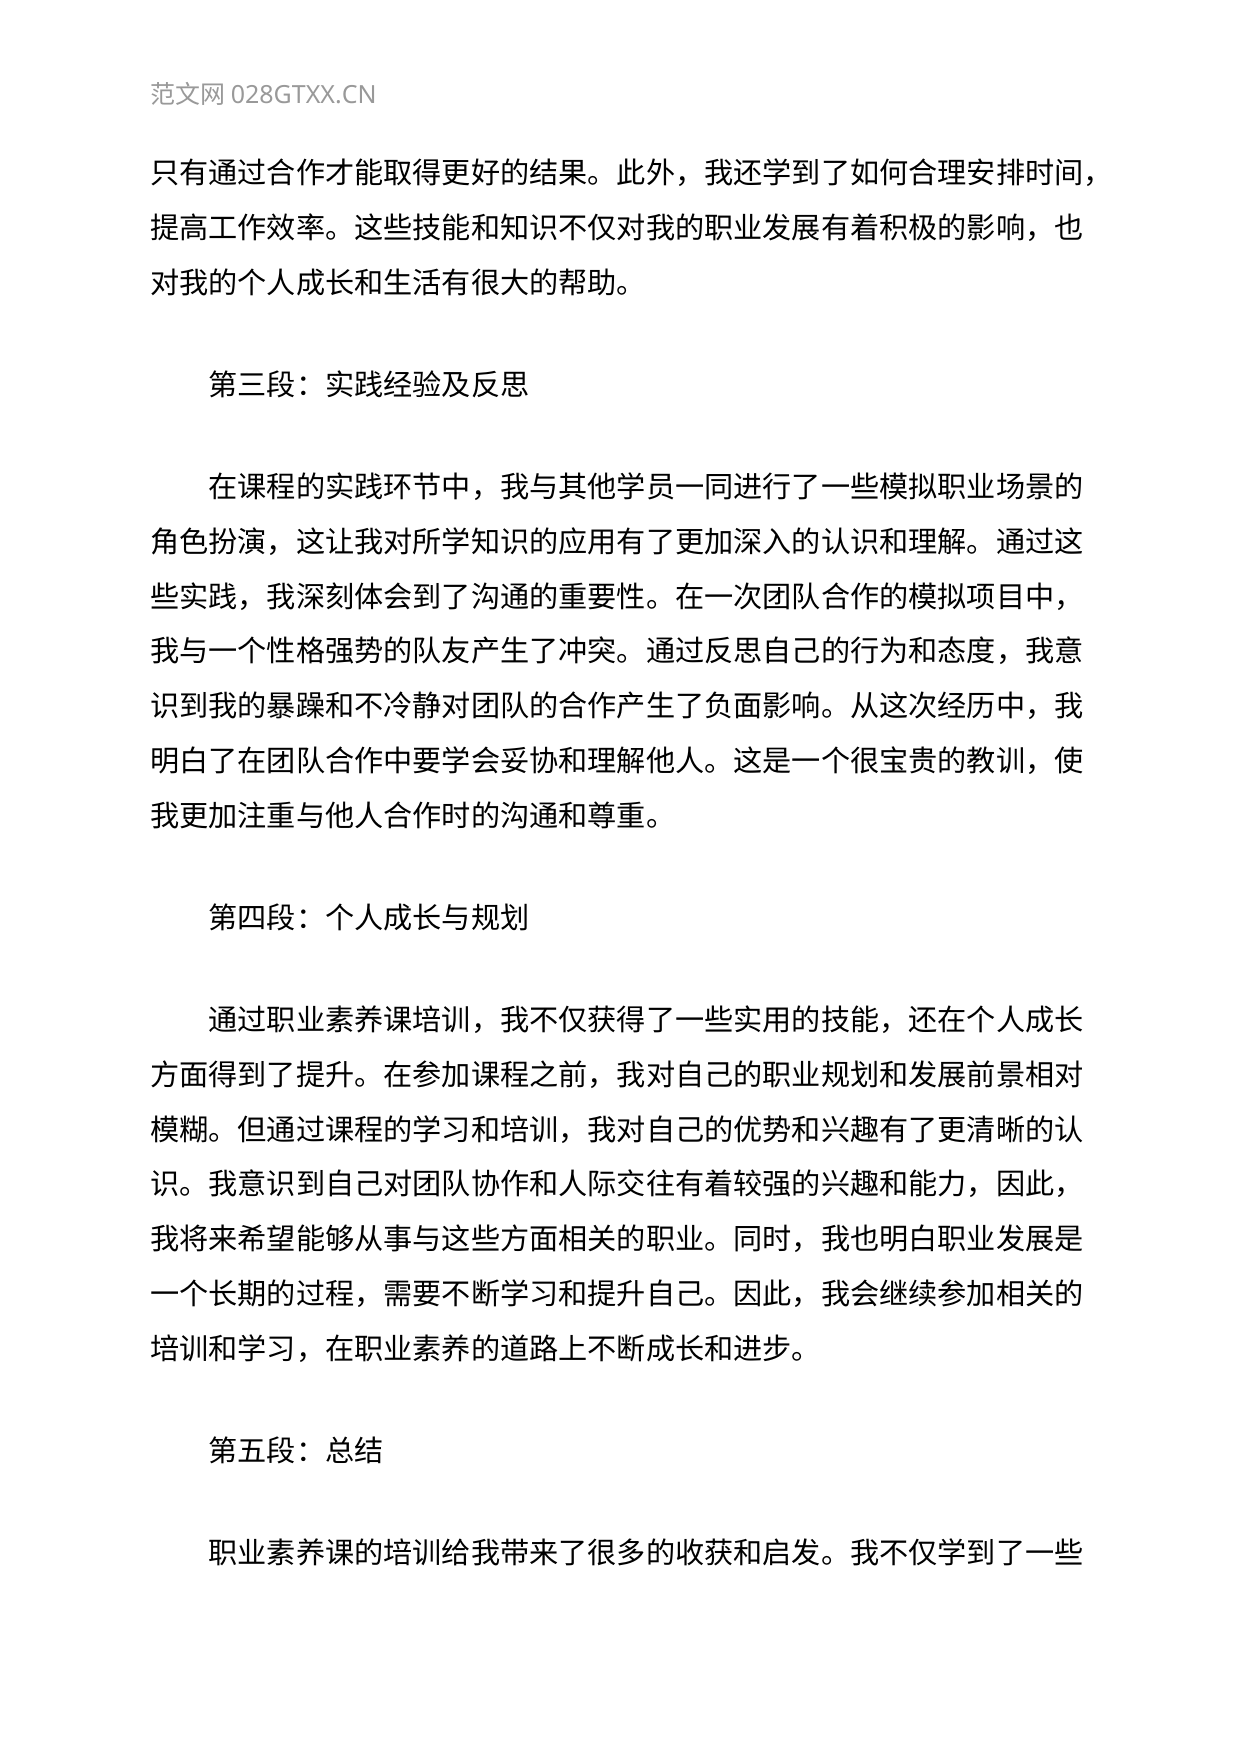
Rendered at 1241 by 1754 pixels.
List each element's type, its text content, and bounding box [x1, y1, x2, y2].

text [150, 150, 1090, 302]
text 通过职业素养课培训，我不仅获得了一些实用的技能，还在个人成长方面得到了提升。在参加课程之前，我对自己的职业规划和发展前景相对模糊。但通过课程的学习和培训，我对自己的优势和兴趣有了更清晰的认识。我意识到自己对团队协作和人际交往有着较强的兴趣和能力，因此，我将来希望能够从事与这些方面相关的职业。同时，我也明白职业发展是一个长期的过程，需要不断学习和提升自己。因此，我会继续参加相关的培训和学习，在职业素养的道路上不断成长和进步。 [150, 996, 1090, 1368]
text 第五段：总结 [150, 1427, 1090, 1470]
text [150, 1529, 1090, 1571]
text 第四段：个人成长与规划 [150, 894, 1090, 937]
text 在课程的实践环节中，我与其他学员一同进行了一些模拟职业场景的角色扮演，这让我对所学知识的应用有了更加深入的认识和理解。通过这些实践，我深刻体会到了沟通的重要性。在一次团队合作的模拟项目中，我与一个性格强势的队友产生了冲突。通过反思自己的行为和态度，我意识到我的暴躁和不冷静对团队的合作产生了负面影响。从这次经历中，我明白了在团队合作中要学会妥协和理解他人。这是一个很宝贵的教训，使我更加注重与他人合作时的沟通和尊重。 [150, 463, 1090, 835]
text 第三段：实践经验及反思 [150, 362, 1090, 404]
